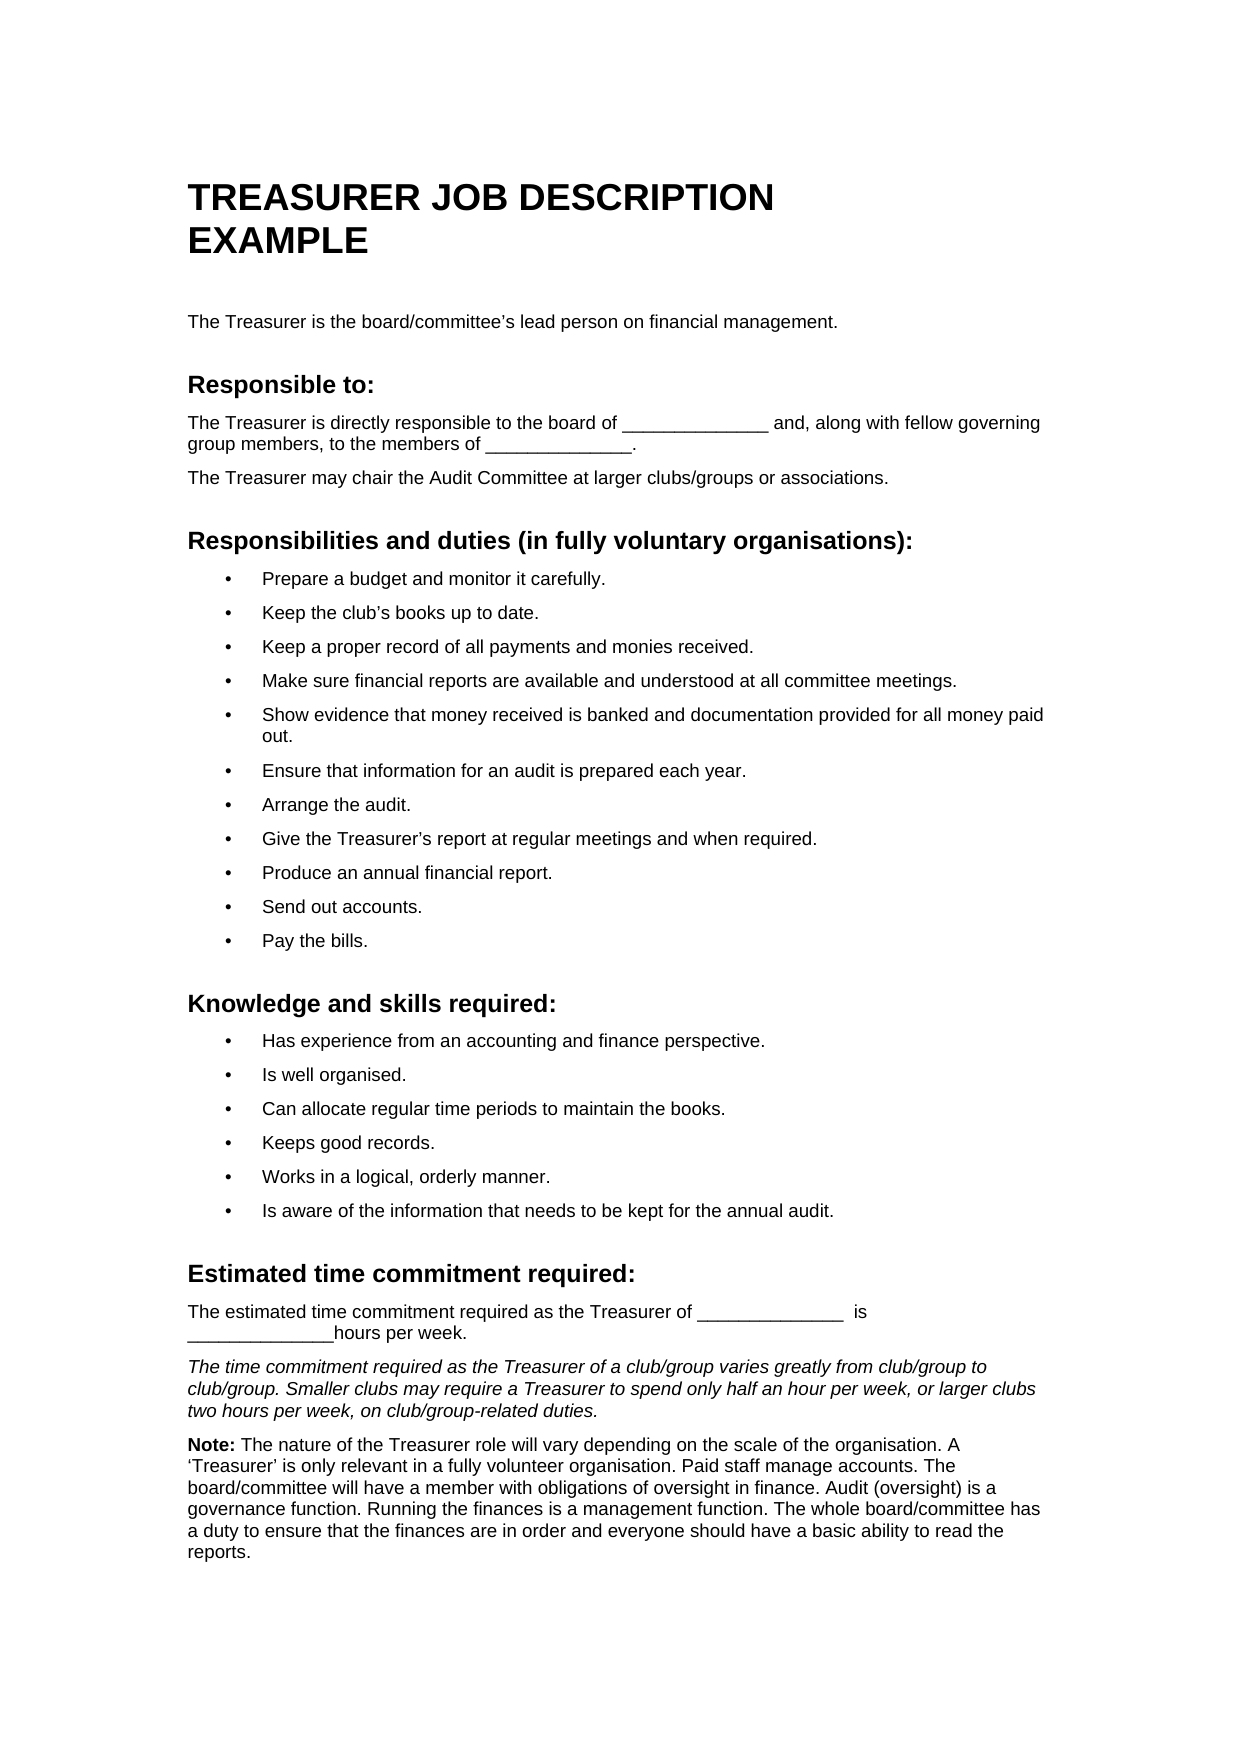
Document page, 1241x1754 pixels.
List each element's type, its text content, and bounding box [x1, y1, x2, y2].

subtitle Estimated time commitment required: [187, 1259, 1053, 1288]
text Has experience from an accounting and finance perspective. [225, 1030, 1053, 1052]
subtitle Responsible to: [187, 370, 1053, 399]
subtitle TREASURER JOB DESCRIPTION EXAMPLE [187, 175, 1053, 261]
text Make sure financial reports are available and understood at all committee meetings. [225, 670, 1053, 691]
text Is aware of the information that needs to be kept for the annual audit. [225, 1200, 1053, 1222]
text Works in a logical, orderly manner. [225, 1166, 1053, 1188]
text Show evidence that money received is banked and documentation provided for all money paid out. [225, 704, 1053, 747]
text The Treasurer may chair the Audit Committee at larger clubs/groups or associations. [187, 467, 1053, 489]
text Ensure that information for an audit is prepared each year. [225, 759, 1053, 781]
text Arrange the audit. [225, 793, 1053, 815]
text Give the Treasurer’s report at regular meetings and when required. [225, 827, 1053, 849]
text Produce an annual financial report. [225, 862, 1053, 883]
text Can allocate regular time periods to maintain the books. [225, 1098, 1053, 1120]
text Keep a proper record of all payments and monies received. [225, 636, 1053, 657]
text The Treasurer is directly responsible to the board of ______________ and, along with fellow governing group members, to the members of ______________. [187, 412, 1053, 455]
text The estimated time commitment required as the Treasurer of ______________ is ______________hours per week. [187, 1301, 1053, 1344]
text The Treasurer is the board/committee’s lead person on financial management. [187, 311, 1053, 333]
text Is well organised. [225, 1064, 1053, 1086]
text Keep the club’s books up to date. [225, 602, 1053, 623]
subtitle Responsibilities and duties (in fully voluntary organisations): [187, 526, 1053, 555]
text Keeps good records. [225, 1132, 1053, 1154]
text Note: The nature of the Treasurer role will vary depending on the scale of the organisation. A ‘Treasurer’ is only relevant in a fully volunteer organisation. Paid staff manage accounts. The board/committee will have a member with obligations of oversight in finance. Audit (oversight) is a governance function. Running the finances is a management function. The whole board/committee has a duty to ensure that the finances are in order and everyone should have a basic ability to read the reports. [187, 1433, 1053, 1563]
text Pay the bills. [225, 930, 1053, 951]
text Send out accounts. [225, 896, 1053, 917]
text The time commitment required as the Treasurer of a club/group varies greatly from club/group to club/group. Smaller clubs may require a Treasurer to spend only half an hour per week, or larger clubs two hours per week, on club/group-related duties. [187, 1356, 1053, 1421]
subtitle Knowledge and skills required: [187, 989, 1053, 1017]
text Prepare a budget and monitor it carefully. [225, 567, 1053, 589]
